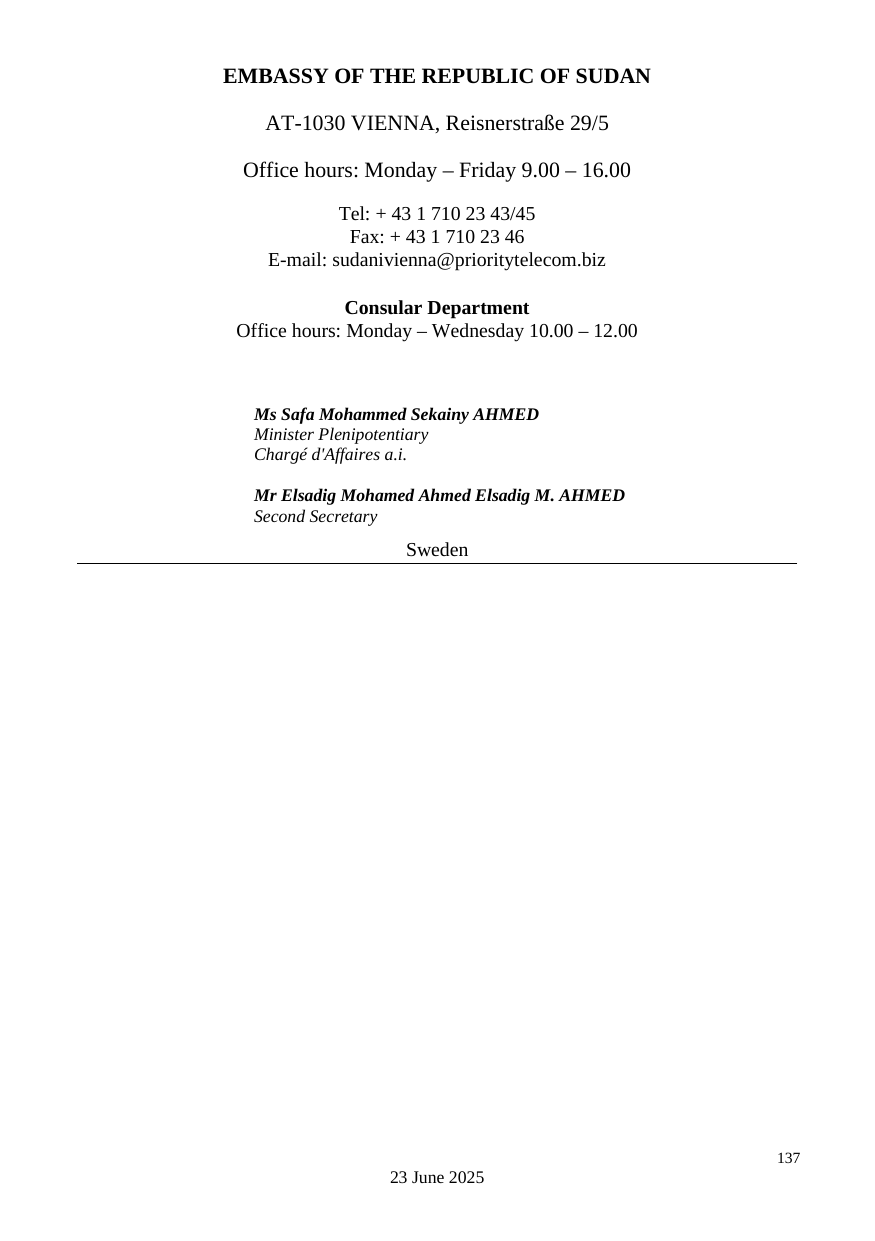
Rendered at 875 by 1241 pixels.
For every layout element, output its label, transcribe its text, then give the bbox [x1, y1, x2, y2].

text Minister Plenipotentiary [77, 424, 797, 444]
text Fax: + 43 1 710 23 46 [77, 225, 797, 248]
text Tel: + 43 1 710 23 43/45 [77, 202, 797, 225]
text Office hours: Monday – Friday 9.00 – 16.00 [77, 157, 797, 183]
text EMBASSY OF THE REPUBLIC OF SUDAN [77, 63, 797, 88]
text Second Secretary [77, 506, 797, 526]
text Chargé d'Affaires a.i. [77, 444, 797, 464]
text Consular Department [77, 296, 797, 319]
text Sweden [77, 538, 797, 563]
text Mr Elsadig Mohamed Ahmed Elsadig M. AHMED [254, 485, 797, 506]
text E-mail: sudanivienna@prioritytelecom.biz [77, 248, 797, 271]
text Office hours: Monday – Wednesday 10.00 – 12.00 [77, 319, 797, 341]
text Ms Safa Mohammed Sekainy AHMED [254, 403, 797, 424]
text AT-1030 VIENNA, Reisnerstraße 29/5 [77, 110, 797, 136]
